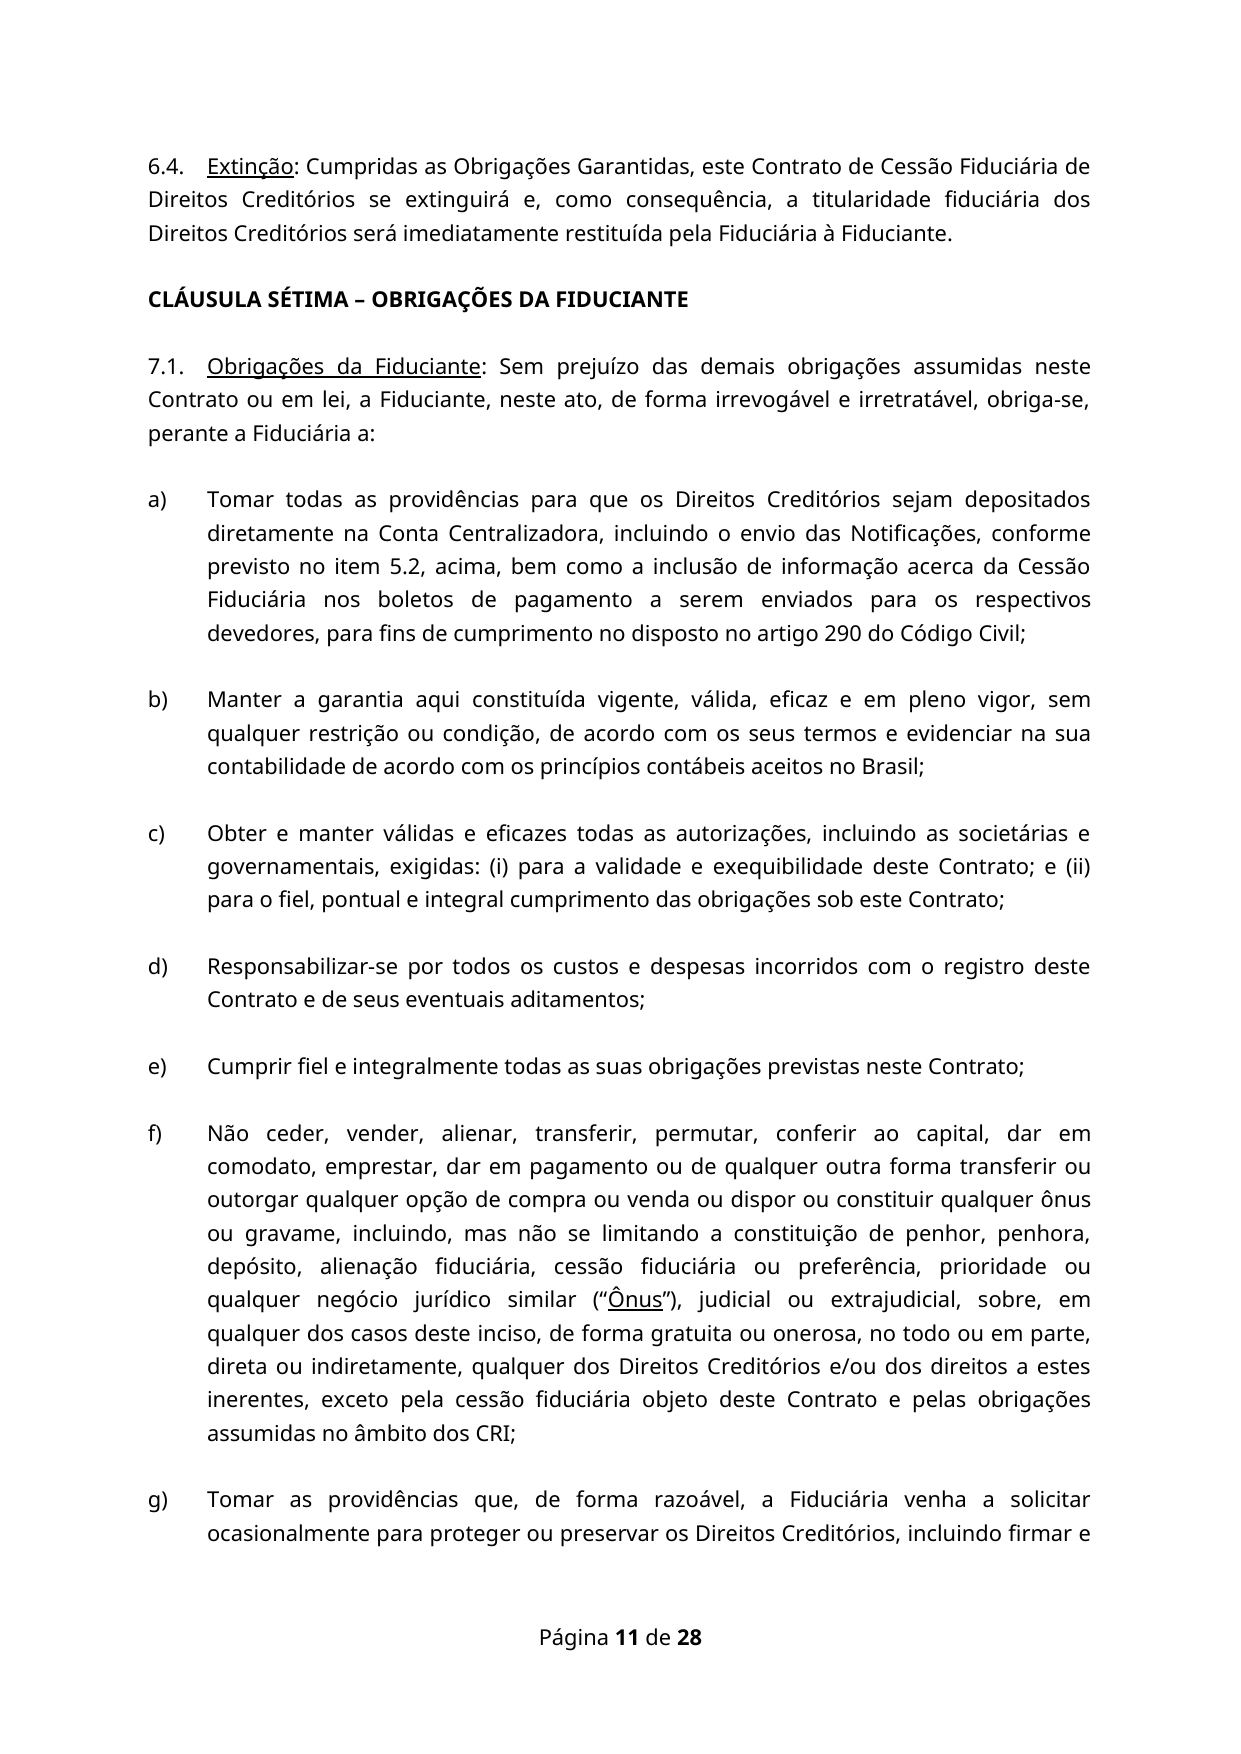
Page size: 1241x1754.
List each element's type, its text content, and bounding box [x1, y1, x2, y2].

list Obrigações da Fiduciante: Sem prejuízo das demais obrigações assumidas neste Contrato ou em lei, a Fiduciante, neste ato, de forma irrevogável e irretratável, obriga-se, perante a Fiduciária a: [148, 348, 1092, 448]
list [148, 1481, 1092, 1548]
list Obter e manter válidas e eficazes todas as autorizações, incluindo as societárias e governamentais, exigidas: (i) para a validade e exequibilidade deste Contrato; e (ii) para o fiel, pontual e integral cumprimento das obrigações sob este Contrato; [148, 814, 1092, 914]
list Responsabilizar-se por todos os custos e despesas incorridos com o registro deste Contrato e de seus eventuais aditamentos; [148, 948, 1092, 1014]
list Manter a garantia aqui constituída vigente, válida, eficaz e em pleno vigor, sem qualquer restrição ou condição, de acordo com os seus termos e evidenciar na sua contabilidade de acordo com os princípios contábeis aceitos no Brasil; [148, 681, 1092, 781]
list Tomar todas as providências para que os Direitos Creditórios sejam depositados diretamente na Conta Centralizadora, incluindo o envio das Notificações, conforme previsto no item 5.2, acima, bem como a inclusão de informação acerca da Cessão Fiduciária nos boletos de pagamento a serem enviados para os respectivos devedores, para fins de cumprimento no disposto no artigo 290 do Código Civil; [148, 481, 1092, 648]
list Extinção: Cumpridas as Obrigações Garantidas, este Contrato de Cessão Fiduciária de Direitos Creditórios se extinguirá e, como consequência, a titularidade fiduciária dos Direitos Creditórios será imediatamente restituída pela Fiduciária à Fiduciante. [148, 148, 1092, 248]
list Não ceder, vender, alienar, transferir, permutar, conferir ao capital, dar em comodato, emprestar, dar em pagamento ou de qualquer outra forma transferir ou outorgar qualquer opção de compra ou venda ou dispor ou constituir qualquer ônus ou gravame, incluindo, mas não se limitando a constituição de penhor, penhora, depósito, alienação fiduciária, cessão fiduciária ou preferência, prioridade ou qualquer negócio jurídico similar (“Ônus”), judicial ou extrajudicial, sobre, em qualquer dos casos deste inciso, de forma gratuita ou onerosa, no todo ou em parte, direta ou indiretamente, qualquer dos Direitos Creditórios e/ou dos direitos a estes inerentes, exceto pela cessão fiduciária objeto deste Contrato e pelas obrigações assumidas no âmbito dos CRI; [148, 1114, 1092, 1448]
list Cumprir fiel e integralmente todas as suas obrigações previstas neste Contrato; [148, 1048, 1092, 1081]
list CLÁUSULA SÉTIMA – OBRIGAÇÕES DA FIDUCIANTE [148, 281, 1092, 314]
